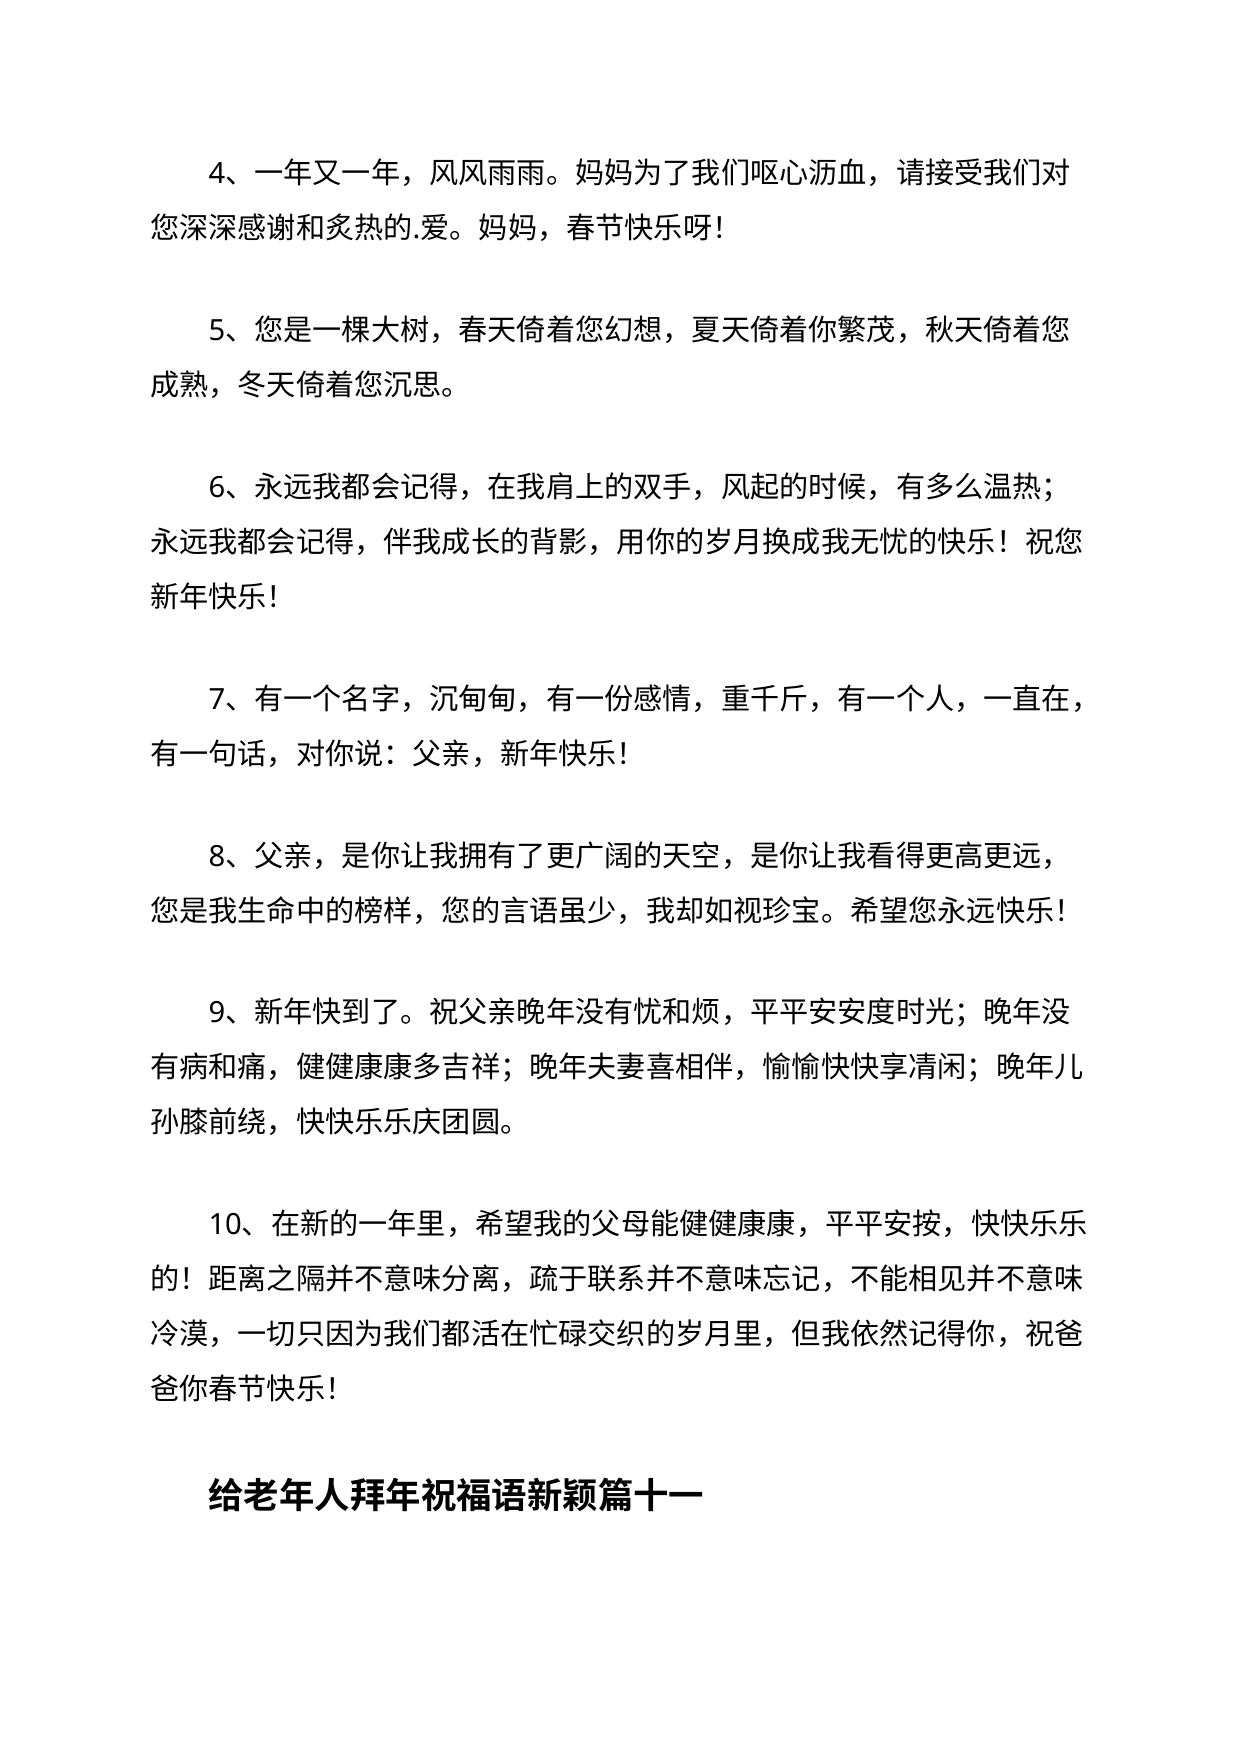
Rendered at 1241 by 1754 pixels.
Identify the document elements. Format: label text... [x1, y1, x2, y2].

text 8、父亲，是你让我拥有了更广阔的天空，是你让我看得更高更远，您是我生命中的榜样，您的言语虽少，我却如视珍宝。希望您永远快乐！ [150, 832, 1090, 929]
text 9、新年快到了。祝父亲晚年没有忧和烦，平平安安度时光；晚年没有病和痛，健健康康多吉祥；晚年夫妻喜相伴，愉愉快快享凊闲；晚年儿孙膝前绕，快快乐乐庆团圆。 [150, 989, 1090, 1141]
text 7、有一个名字，沉甸甸，有一份感情，重千斤，有一个人，一直在，有一句话，对你说：父亲，新年快乐！ [150, 675, 1090, 773]
text 5、您是一棵大树，春天倚着您幻想，夏天倚着你繁茂，秋天倚着您成熟，冬天倚着您沉思。 [150, 307, 1090, 404]
text 10、在新的一年里，希望我的父母能健健康康，平平安按，快快乐乐的！距离之隔并不意味分离，疏于联系并不意味忘记，不能相见并不意味冷漠，一切只因为我们都活在忙碌交织的岁月里，但我依然记得你，祝爸爸你春节快乐！ [150, 1201, 1090, 1408]
text 6、永远我都会记得，在我肩上的双手，风起的时候，有多么温热；永远我都会记得，伴我成长的背影，用你的岁月换成我无忧的快乐！祝您新年快乐！ [150, 464, 1090, 616]
text 给老年人拜年祝福语新颖篇十一 [150, 1467, 1090, 1518]
text 4、一年又一年，风风雨雨。妈妈为了我们呕心沥血，请接受我们对您深深感谢和炙热的.爱。妈妈，春节快乐呀！ [150, 150, 1090, 247]
